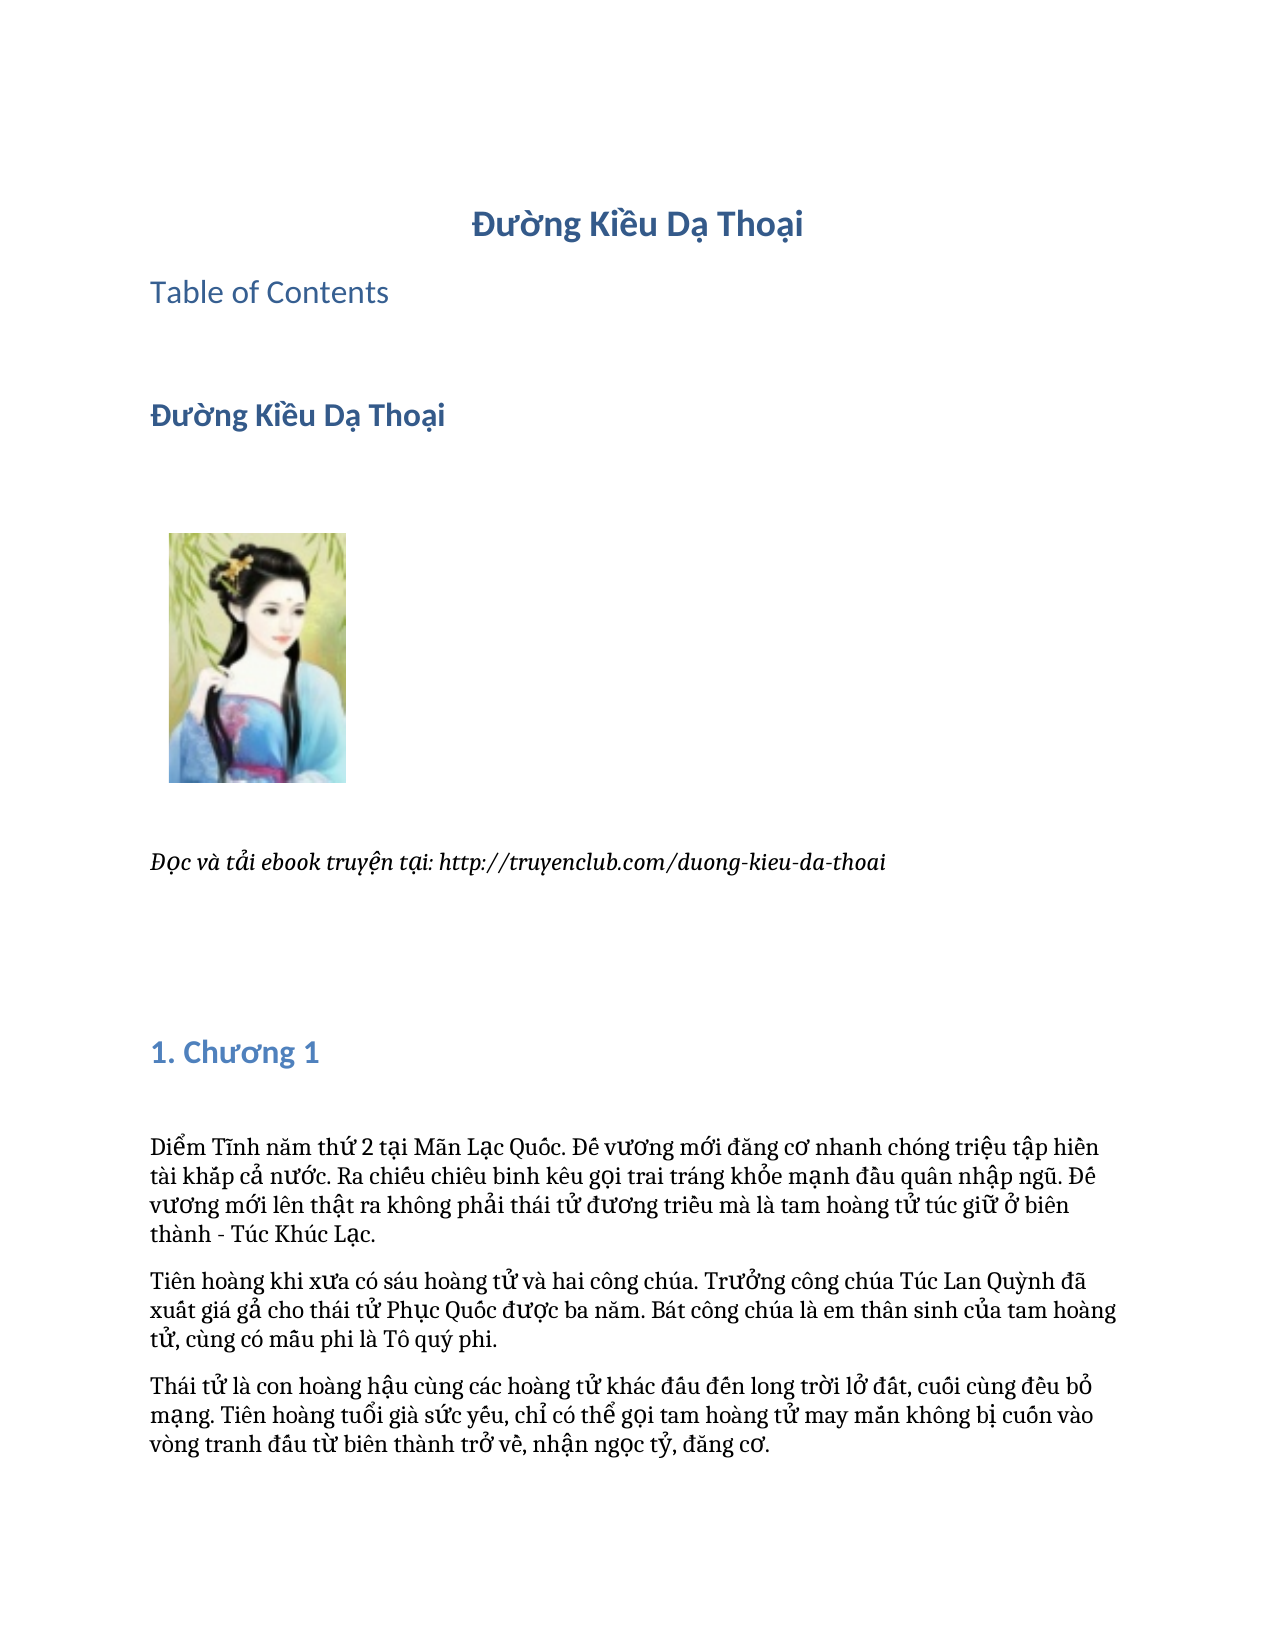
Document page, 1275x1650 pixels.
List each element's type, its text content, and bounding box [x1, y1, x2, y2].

text Đọc và tải ebook truyện tại: http://truyenclub.com/duong-kieu-da-thoai [150, 791, 1125, 906]
text Thái tử là con hoàng hậu cùng các hoàng tử khác đấu đến long trời lở đất, cuối cùng đều bỏ mạng. Tiên hoàng tuổi già sức yếu, chỉ có thể gọi tam hoàng tử may mắn không bị cuốn vào vòng tranh đấu từ biên thành trở về, nhận ngọc tỷ, đăng cơ. [150, 1372, 1125, 1458]
table_header [139, 529, 1275, 787]
text Diểm Tĩnh năm thứ 2 tại Mãn Lạc Quốc. Đế vương mới đăng cơ nhanh chóng triệu tập hiền tài khắp cả nước. Ra chiếu chiêu binh kêu gọi trai tráng khỏe mạnh đầu quân nhập ngũ. Đế vương mới lên thật ra không phải thái tử đương triều mà là tam hoàng tử túc giữ ở biên thành - Túc Khúc Lạc. [150, 1076, 1125, 1248]
title Đường Kiều Dạ Thoại [150, 200, 1125, 246]
picture [168, 533, 346, 783]
subtitle 1. Chương 1 [150, 1031, 1125, 1072]
subtitle Đường Kiều Dạ Thoại [150, 393, 1125, 434]
text Tiên hoàng khi xưa có sáu hoàng tử và hai công chúa. Trưởng công chúa Túc Lan Quỳnh đã xuất giá gả cho thái tử Phục Quốc được ba năm. Bát công chúa là em thân sinh của tam hoàng tử, cùng có mẫu phi là Tô quý phi. [150, 1267, 1125, 1353]
